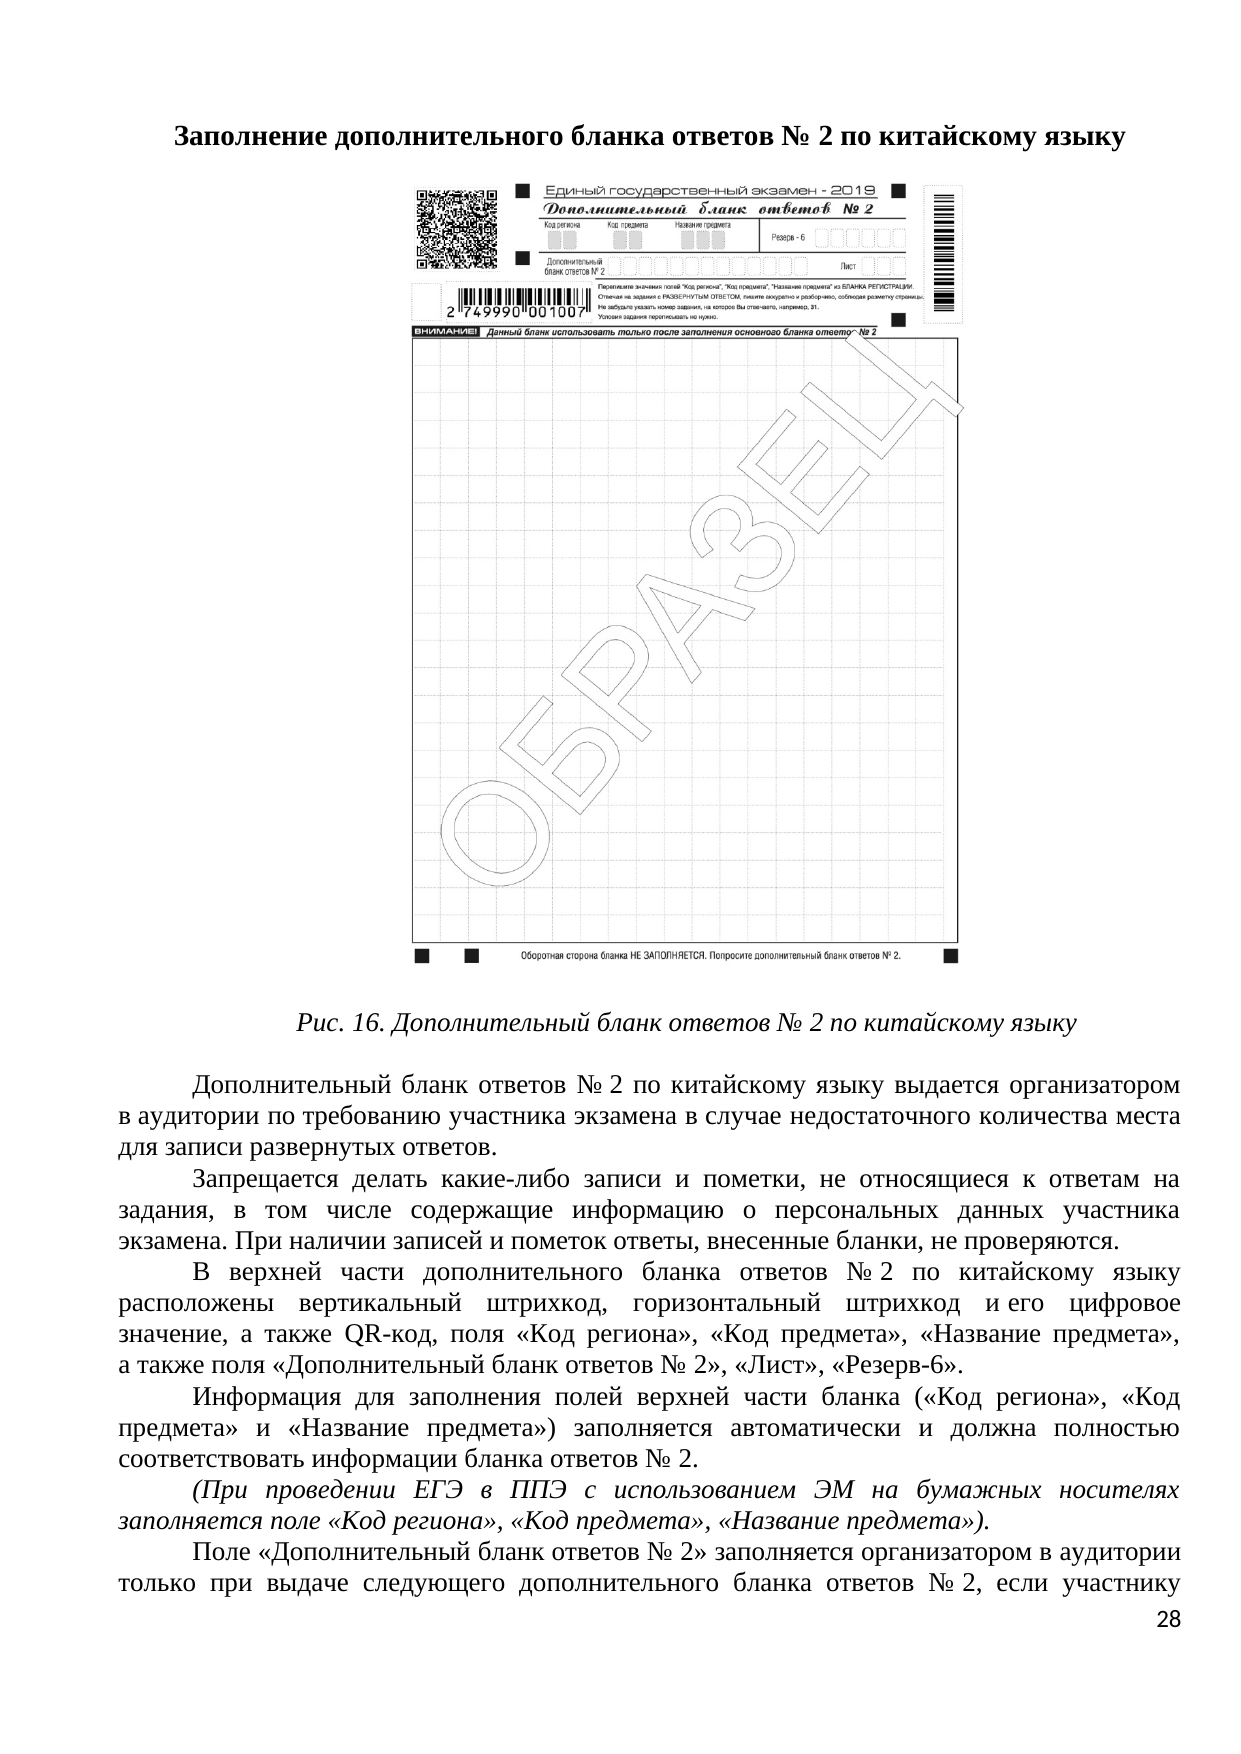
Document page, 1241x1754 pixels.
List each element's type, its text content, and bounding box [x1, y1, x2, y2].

text Рис. 16. Дополнительный бланк ответов № 2 по китайскому языку [118, 1006, 1181, 1037]
text Запрещается делать какие-либо записи и пометки, не относящиеся к ответам на задания, в том числе содержащие информацию о персональных данных участника экзамена. При наличии записей и пометок ответы, внесенные бланки, не проверяются. [118, 1162, 1181, 1255]
text Дополнительный бланк ответов № 2 по китайскому языку выдается организатором в аудитории по требованию участника экзамена в случае недостаточного количества места для записи развернутых ответов. [118, 1068, 1181, 1162]
text В верхней части дополнительного бланка ответов № 2 по китайскому языку расположены вертикальный штрихкод, горизонтальный штрихкод и его цифровое значение, а также QR-код, поля «Код региона», «Код предмета», «Название предмета», а также поля «Дополнительный бланк ответов № 2», «Лист», «Резерв-6». [118, 1255, 1181, 1380]
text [118, 1535, 1181, 1598]
subtitle Заполнение дополнительного бланка ответов № 2 по китайскому языку [118, 118, 1181, 152]
text (При проведении ЕГЭ в ППЭ с использованием ЭМ на бумажных носителях заполняется поле «Код региона», «Код предмета», «Название предмета»). [118, 1473, 1181, 1535]
picture [393, 164, 980, 981]
text Информация для заполнения полей верхней части бланка («Код региона», «Код предмета» и «Название предмета») заполняется автоматически и должна полностью соответствовать информации бланка ответов № 2. [118, 1380, 1181, 1473]
